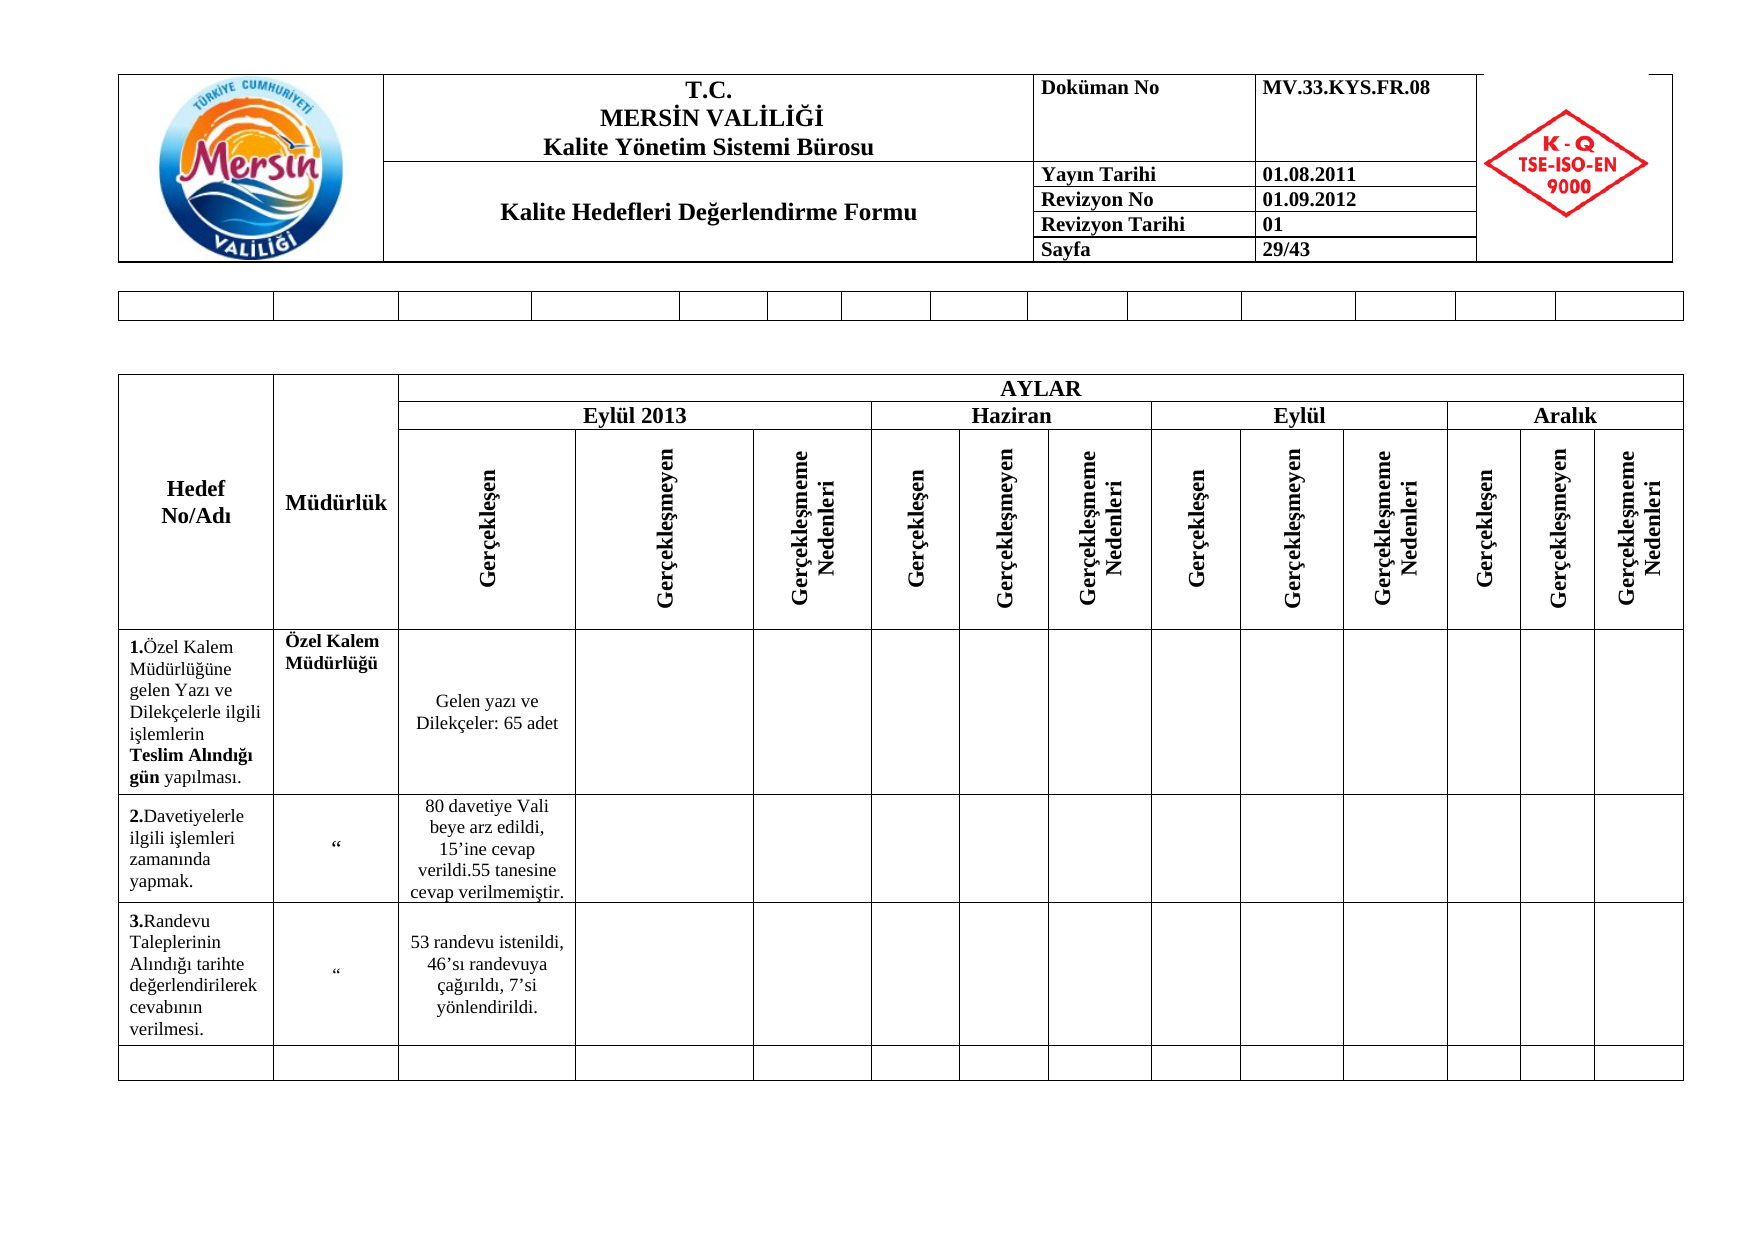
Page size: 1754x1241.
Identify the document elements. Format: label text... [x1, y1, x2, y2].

table_cell [754, 1046, 871, 1080]
table_cell [1448, 903, 1520, 1045]
table_cell Gerçekleşmeyen [1521, 430, 1594, 629]
table_cell [1521, 1046, 1594, 1080]
table_cell Özel Kalem Müdürlüğü [274, 630, 398, 793]
table_header Hedef No/Adı [119, 375, 273, 629]
table_cell [960, 630, 1048, 793]
table_cell [1595, 903, 1683, 1045]
table_cell [576, 795, 753, 902]
table_cell Gerçekleşmeme Nedenleri [1049, 430, 1151, 629]
table_cell [274, 1046, 398, 1080]
table_cell [399, 1046, 575, 1080]
table_cell Gerçekleşmeyen [960, 430, 1048, 629]
table_cell Gerçekleşen [1152, 430, 1240, 629]
table_cell [576, 1046, 753, 1080]
table_cell [1448, 1046, 1520, 1080]
table_cell 53 randevu istenildi, 46’sı randevuya çağırıldı, 7’si yönlendirildi. [399, 903, 575, 1045]
table_cell [872, 630, 959, 793]
table_cell [680, 292, 767, 319]
table_cell [1595, 795, 1683, 902]
table_cell [754, 903, 871, 1045]
table_cell [1152, 1046, 1240, 1080]
table_cell [842, 292, 930, 319]
table_cell [1128, 292, 1241, 319]
table_cell [960, 903, 1048, 1045]
table_cell [1448, 630, 1520, 793]
table_cell “ [274, 795, 398, 902]
table_cell [1242, 292, 1355, 319]
table_cell [1152, 795, 1240, 902]
table_cell Gerçekleşen [872, 430, 959, 629]
table_cell [274, 292, 398, 319]
table_cell [872, 795, 959, 902]
table_cell [532, 292, 679, 319]
table_cell [754, 630, 871, 793]
table_cell Gelen yazı ve Dilekçeler: 65 adet [399, 630, 575, 793]
table_cell 80 davetiye Vali beye arz edildi, 15’ine cevap verildi.55 tanesine cevap verilmemiştir. [399, 795, 575, 902]
table_cell [1595, 630, 1683, 793]
table_cell 3.Randevu Taleplerinin Alındığı tarihte değerlendirilerek cevabının verilmesi. [119, 903, 273, 1045]
table_cell Eylül [1152, 402, 1447, 428]
table_cell [1344, 795, 1447, 902]
table_cell [119, 1046, 273, 1080]
table_cell 2.Davetiyelerle ilgili işlemleri zamanında yapmak. [119, 795, 273, 902]
table_cell Gerçekleşen [399, 430, 575, 629]
table_cell Haziran [872, 402, 1151, 428]
table_cell Gerçekleşmeme Nedenleri [1344, 430, 1447, 629]
table_cell [754, 795, 871, 902]
table_cell [1521, 630, 1594, 793]
table_cell “ [274, 903, 398, 1045]
table_cell [1049, 1046, 1151, 1080]
table_cell [1152, 630, 1240, 793]
table_header Müdürlük [274, 375, 398, 629]
table_cell [399, 292, 531, 319]
table_cell Gerçekleşmeme Nedenleri [754, 430, 871, 629]
table_cell Aralık [1448, 402, 1683, 428]
table_cell [1344, 630, 1447, 793]
table_cell [960, 1046, 1048, 1080]
picture [1483, 74, 1649, 253]
table_cell [119, 292, 273, 319]
table_cell Eylül 2013 [399, 402, 871, 428]
table_cell [1448, 795, 1520, 902]
table_cell [576, 903, 753, 1045]
table_cell [872, 903, 959, 1045]
table_cell Gerçekleşmeyen [576, 430, 753, 629]
table_cell [1521, 903, 1594, 1045]
table_cell [1152, 903, 1240, 1045]
table_cell [576, 630, 753, 793]
table_cell [931, 292, 1027, 319]
table_cell [1049, 903, 1151, 1045]
table_cell [872, 1046, 959, 1080]
table_cell [768, 292, 841, 319]
table_cell [1049, 795, 1151, 902]
table_cell Gerçekleşen [1448, 430, 1520, 629]
table_cell 1.Özel Kalem Müdürlüğüne gelen Yazı ve Dilekçelerle ilgili işlemlerin Teslim Alındığı gün yapılması. [119, 630, 273, 793]
table_cell Gerçekleşmeme Nedenleri [1595, 430, 1683, 629]
table_cell [960, 795, 1048, 902]
table_cell [1344, 1046, 1447, 1080]
table_cell [1241, 630, 1343, 793]
picture [159, 76, 343, 260]
table_header AYLAR [399, 375, 1683, 401]
table_cell [1356, 292, 1455, 319]
table_cell [1521, 795, 1594, 902]
table_cell [1241, 795, 1343, 902]
table_cell [1049, 630, 1151, 793]
table_cell [1556, 292, 1683, 319]
table_cell [1344, 903, 1447, 1045]
table_cell [1241, 903, 1343, 1045]
table_cell [1028, 292, 1127, 319]
table_cell Gerçekleşmeyen [1241, 430, 1343, 629]
table_cell [1456, 292, 1555, 319]
table_cell [1241, 1046, 1343, 1080]
table_cell [1595, 1046, 1683, 1080]
